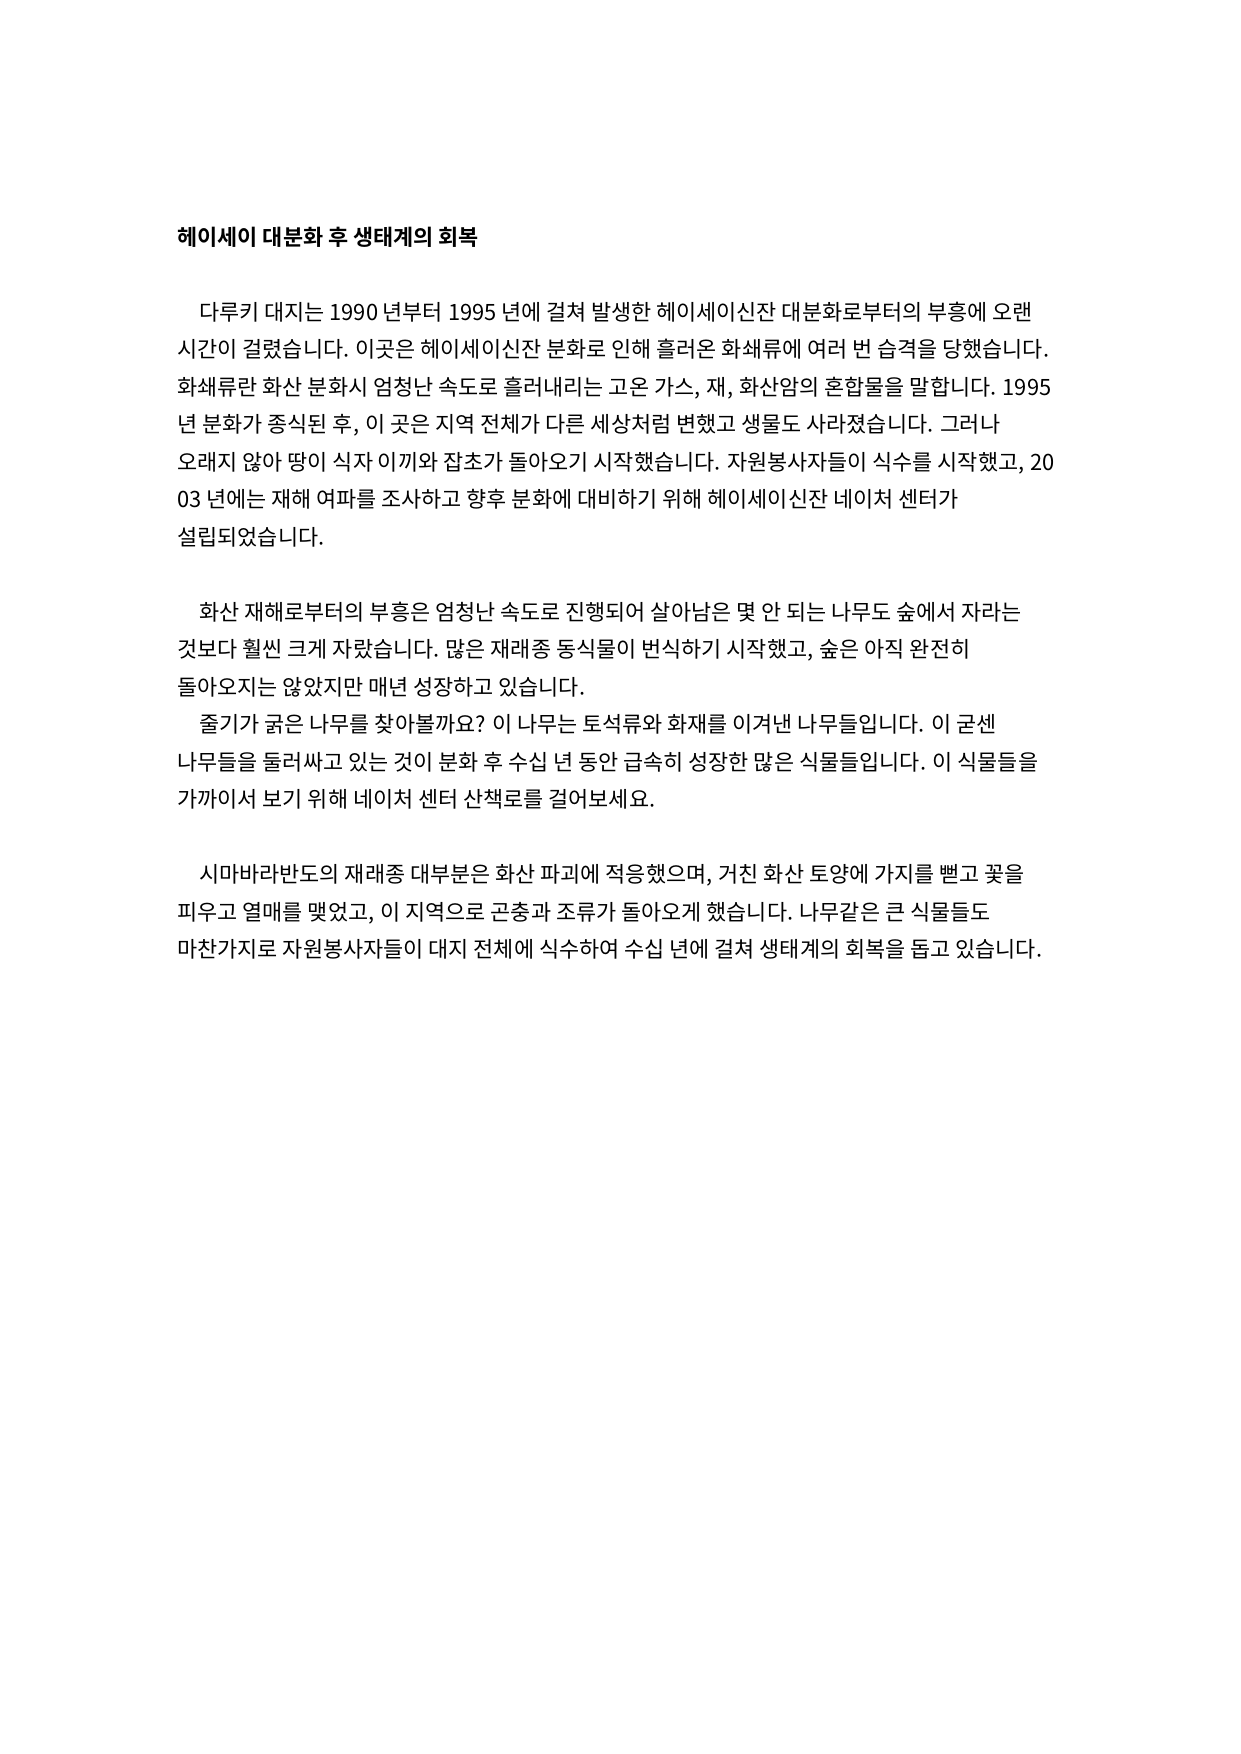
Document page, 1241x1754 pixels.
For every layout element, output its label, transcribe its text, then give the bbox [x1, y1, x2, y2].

text 헤이세이 대분화 후 생태계의 회복 [177, 217, 1063, 254]
text 화산 재해로부터의 부흥은 엄청난 속도로 진행되어 살아남은 몇 안 되는 나무도 숲에서 자라는 것보다 훨씬 크게 자랐습니다. 많은 재래종 동식물이 번식하기 시작했고, 숲은 아직 완전히 돌아오지는 않았지만 매년 성장하고 있습니다. [177, 592, 1063, 704]
text 시마바라반도의 재래종 대부분은 화산 파괴에 적응했으며, 거친 화산 토양에 가지를 뻗고 꽃을 피우고 열매를 맺었고, 이 지역으로 곤충과 조류가 돌아오게 했습니다. 나무같은 큰 식물들도 마찬가지로 자원봉사자들이 대지 전체에 식수하여 수십 년에 걸쳐 생태계의 회복을 돕고 있습니다. [177, 854, 1063, 967]
text 다루키 대지는 1990년부터 1995년에 걸쳐 발생한 헤이세이신잔 대분화로부터의 부흥에 오랜 시간이 걸렸습니다. 이곳은 헤이세이신잔 분화로 인해 흘러온 화쇄류에 여러 번 습격을 당했습니다. 화쇄류란 화산 분화시 엄청난 속도로 흘러내리는 고온 가스, 재, 화산암의 혼합물을 말합니다. 1995년 분화가 종식된 후, 이 곳은 지역 전체가 다른 세상처럼 변했고 생물도 사라졌습니다. 그러나 오래지 않아 땅이 식자 이끼와 잡초가 돌아오기 시작했습니다. 자원봉사자들이 식수를 시작했고, 2003년에는 재해 여파를 조사하고 향후 분화에 대비하기 위해 헤이세이신잔 네이처 센터가 설립되었습니다. [177, 292, 1063, 554]
text 줄기가 굵은 나무를 찾아볼까요? 이 나무는 토석류와 화재를 이겨낸 나무들입니다. 이 굳센 나무들을 둘러싸고 있는 것이 분화 후 수십 년 동안 급속히 성장한 많은 식물들입니다. 이 식물들을 가까이서 보기 위해 네이처 센터 산책로를 걸어보세요. [177, 704, 1063, 817]
